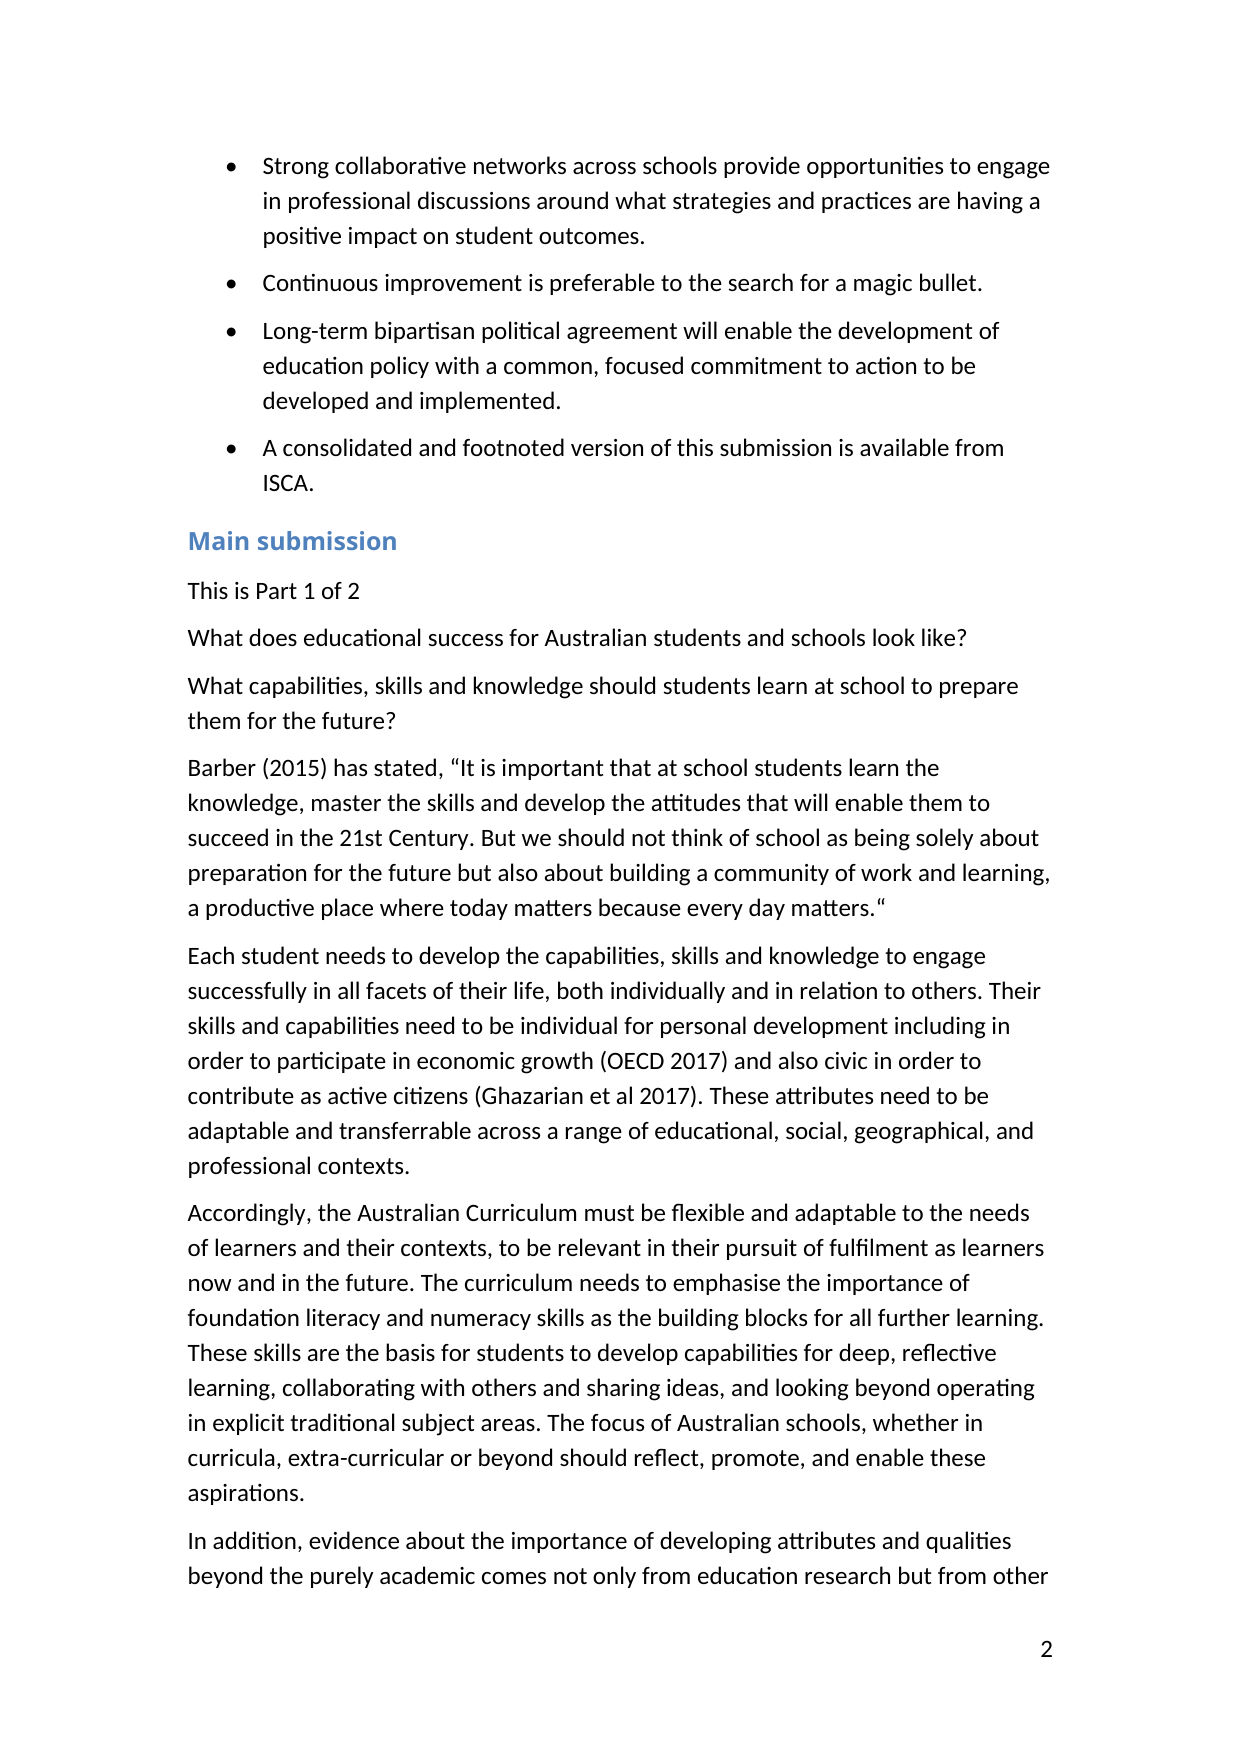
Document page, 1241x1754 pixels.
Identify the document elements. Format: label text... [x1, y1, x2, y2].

subtitle Main submission [187, 523, 1053, 557]
text This is Part 1 of 2 [187, 575, 1053, 606]
list Strong collaborative networks across schools provide opportunities to engage in professional discussions around what strategies and practices are having a positive impact on student outcomes. [225, 150, 1053, 251]
text Accordingly, the Australian Curriculum must be flexible and adaptable to the needs of learners and their contexts, to be relevant in their pursuit of fulfilment as learners now and in the future. The curriculum needs to emphasise the importance of foundation literacy and numeracy skills as the building blocks for all further learning. These skills are the basis for students to develop capabilities for deep, reflective learning, collaborating with others and sharing ideas, and looking beyond operating in explicit traditional subject areas. The focus of Australian schools, whether in curricula, extra-curricular or beyond should reflect, promote, and enable these aspirations. [187, 1197, 1053, 1508]
text Each student needs to develop the capabilities, skills and knowledge to engage successfully in all facets of their life, both individually and in relation to others. Their skills and capabilities need to be individual for personal development including in order to participate in economic growth (OECD 2017) and also civic in order to contribute as active citizens (Ghazarian et al 2017). These attributes need to be adaptable and transferrable across a range of educational, social, geographical, and professional contexts. [187, 940, 1053, 1181]
list A consolidated and footnoted version of this submission is available from ISCA. [225, 432, 1053, 498]
text Barber (2015) has stated, “It is important that at school students learn the knowledge, master the skills and develop the attitudes that will enable them to succeed in the 21st Century. But we should not think of school as being solely about preparation for the future but also about building a community of work and learning, a productive place where today matters because every day matters.“ [187, 752, 1053, 923]
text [187, 1525, 1053, 1591]
list Continuous improvement is preferable to the search for a magic bullet. [225, 267, 1053, 298]
text What does educational success for Australian students and schools look like? [187, 622, 1053, 653]
list Long-term bipartisan political agreement will enable the development of education policy with a common, focused commitment to action to be developed and implemented. [225, 315, 1053, 416]
text What capabilities, skills and knowledge should students learn at school to prepare them for the future? [187, 670, 1053, 736]
